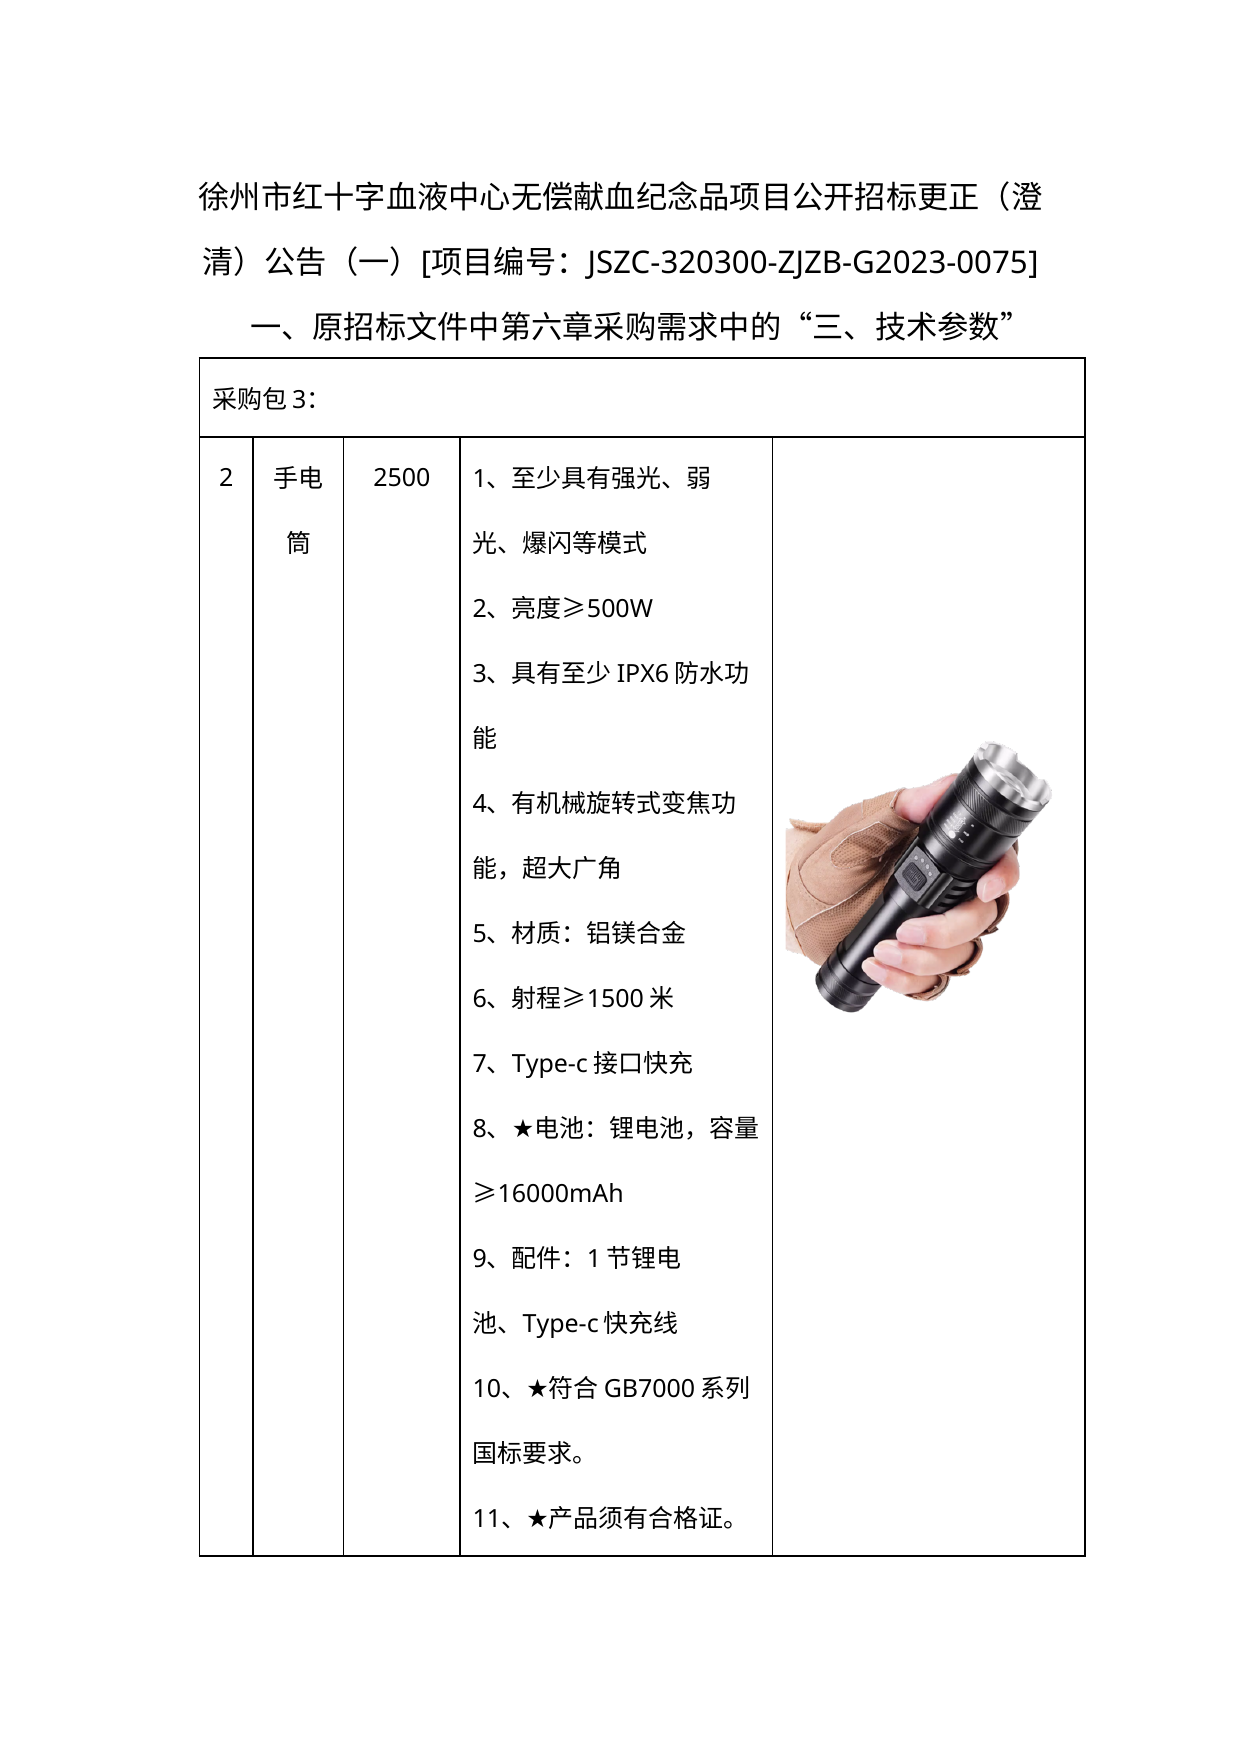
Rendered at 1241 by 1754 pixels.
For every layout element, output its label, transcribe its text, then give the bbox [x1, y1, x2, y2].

table_cell 2500 [344, 438, 459, 1555]
table_cell 2 [200, 438, 252, 1555]
text 徐州市红十字血液中心无偿献血纪念品项目公开招标更正（澄清）公告（一）[项目编号：JSZC-320300-ZJZB-G2023-0075] [187, 162, 1053, 292]
table_header 采购包3： [200, 359, 1084, 436]
picture [785, 735, 1078, 1014]
table_cell [773, 438, 1084, 1555]
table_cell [461, 438, 772, 1555]
table_cell 手电筒 [254, 438, 343, 1555]
list 原招标文件中第六章采购需求中的“三、技术参数” [187, 292, 1053, 357]
